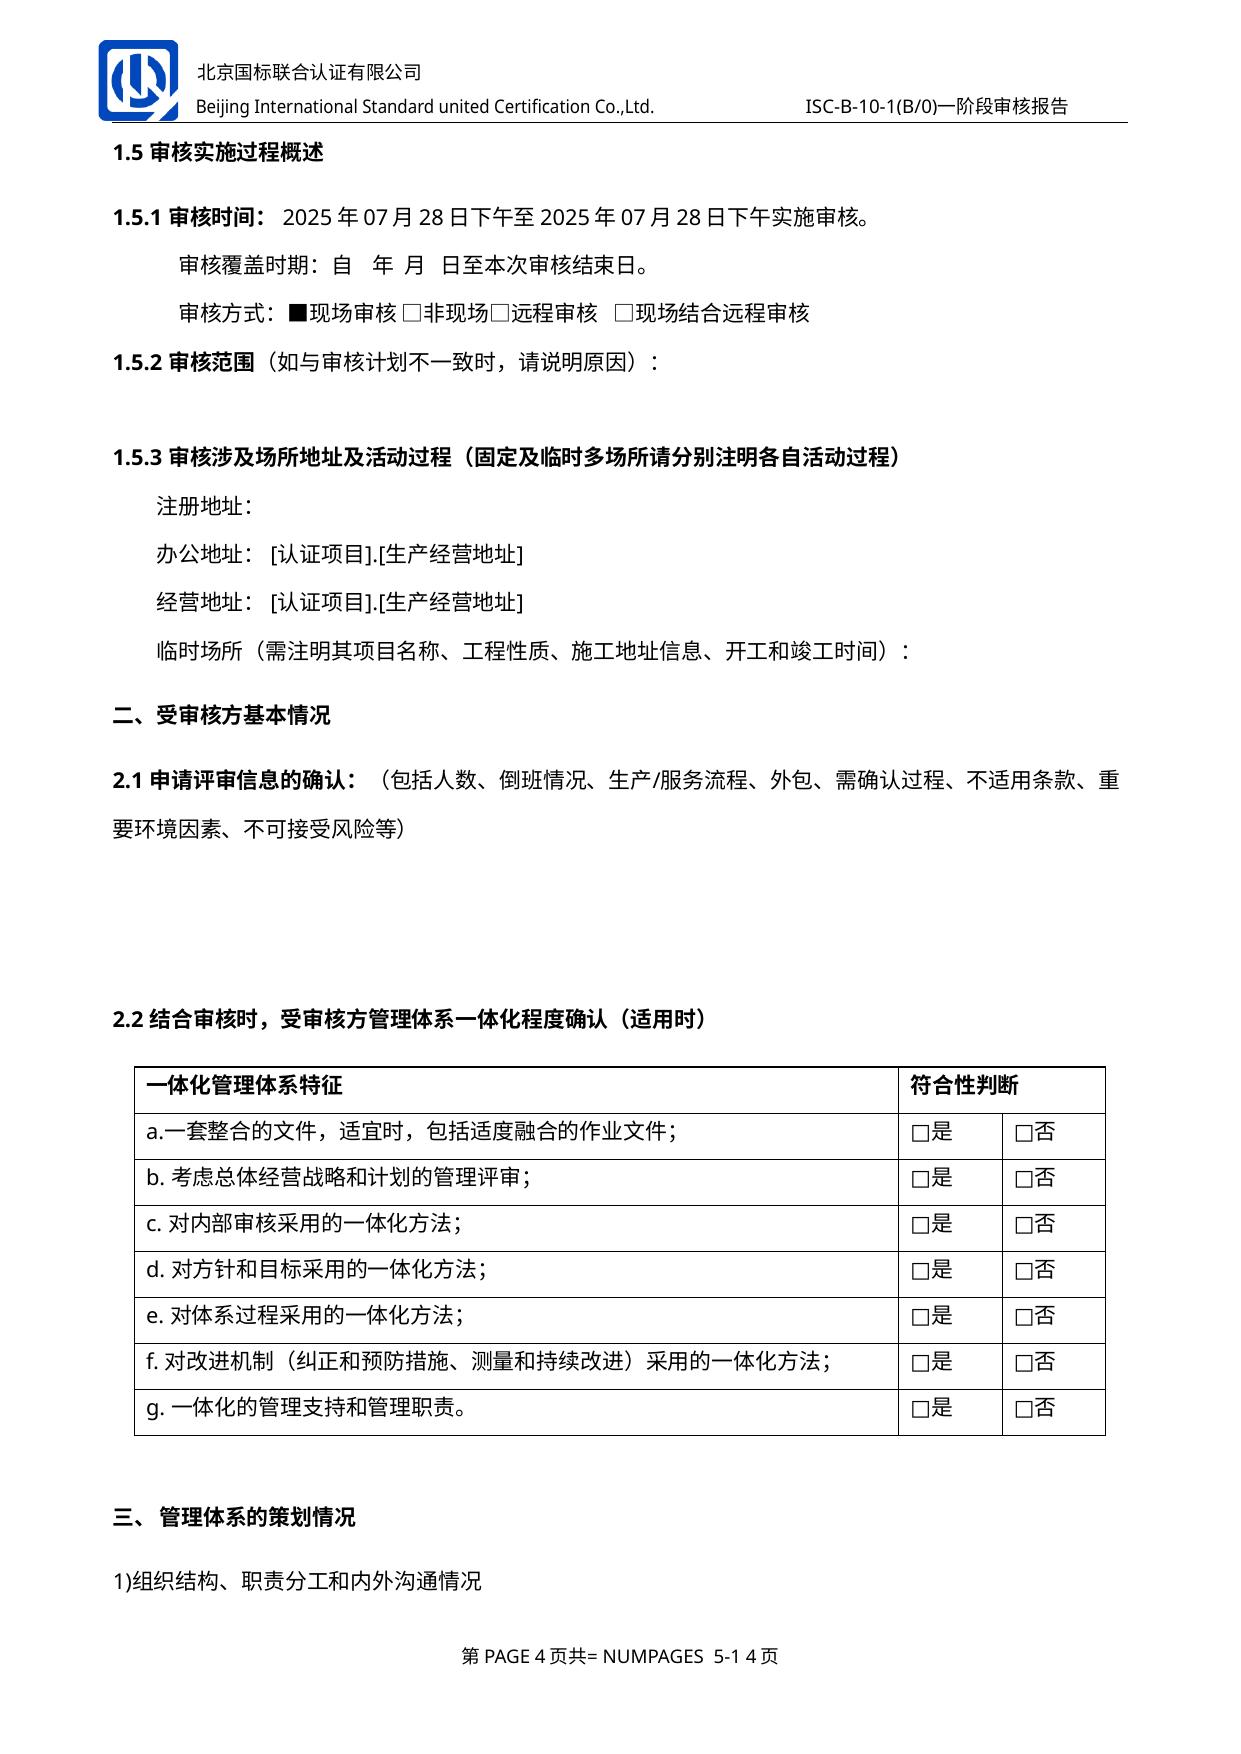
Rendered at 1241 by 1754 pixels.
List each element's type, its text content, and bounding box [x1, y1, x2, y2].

text 1)组织结构、职责分工和内外沟通情况 [113, 1564, 1128, 1597]
text 2.2 结合审核时，受审核方管理体系一体化程度确认（适用时） [112, 1002, 1128, 1034]
table_cell □是 [899, 1252, 1002, 1297]
table_cell □否 [1003, 1298, 1105, 1343]
table_cell □是 [899, 1344, 1002, 1389]
text 审核覆盖时期：自 年 月 日至本次审核结束日。 [112, 248, 1128, 280]
text 办公地址： [认证项目].[生产经营地址] [112, 537, 1128, 569]
table_header 一体化管理体系特征 [135, 1068, 898, 1112]
text 经营地址： [认证项目].[生产经营地址] [112, 585, 1128, 618]
table_cell b. 考虑总体经营战略和计划的管理评审； [135, 1160, 898, 1204]
table_cell □否 [1003, 1160, 1105, 1204]
table_cell □否 [1003, 1344, 1105, 1389]
text 1.5.3 审核涉及场所地址及活动过程（固定及临时多场所请分别注明各自活动过程） [112, 440, 1128, 473]
text 1.5 审核实施过程概述 [112, 135, 1128, 167]
table_cell □否 [1003, 1252, 1105, 1297]
text 审核方式：■现场审核 □非现场□远程审核 □现场结合远程审核 [112, 296, 1128, 328]
text 临时场所（需注明其项目名称、工程性质、施工地址信息、开工和竣工时间）： [112, 633, 1128, 666]
table_cell c. 对内部审核采用的一体化方法； [135, 1206, 898, 1251]
table_cell □否 [1003, 1206, 1105, 1251]
text 注册地址： [112, 488, 1128, 521]
table_cell d. 对方针和目标采用的一体化方法； [135, 1252, 898, 1297]
table_cell a.一套整合的文件，适宜时，包括适度融合的作业文件； [135, 1114, 898, 1158]
text 1.5.1 审核时间： 2025年07月28日下午至2025年07月28日下午实施审核。 [112, 199, 1128, 232]
table_cell □是 [899, 1390, 1002, 1435]
table_cell □是 [899, 1160, 1002, 1204]
table_cell g. 一体化的管理支持和管理职责。 [135, 1390, 898, 1435]
table_cell □是 [899, 1114, 1002, 1158]
table_cell e. 对体系过程采用的一体化方法； [135, 1298, 898, 1343]
table_cell f. 对改进机制（纠正和预防措施、测量和持续改进）采用的一体化方法； [135, 1344, 898, 1389]
table_cell □否 [1003, 1390, 1105, 1435]
table_cell □否 [1003, 1114, 1105, 1158]
text 2.1 申请评审信息的确认：（包括人数、倒班情况、生产/服务流程、外包、需确认过程、不适用条款、重要环境因素、不可接受风险等） [112, 763, 1128, 844]
text 二、受审核方基本情况 [112, 698, 1128, 731]
table_cell □是 [899, 1298, 1002, 1343]
table_header 符合性判断 [899, 1068, 1105, 1112]
list 管理体系的策划情况 [112, 1499, 1128, 1532]
picture [98, 40, 179, 121]
text 1.5.2 审核范围（如与审核计划不一致时，请说明原因）： [112, 344, 1128, 377]
table_cell □是 [899, 1206, 1002, 1251]
